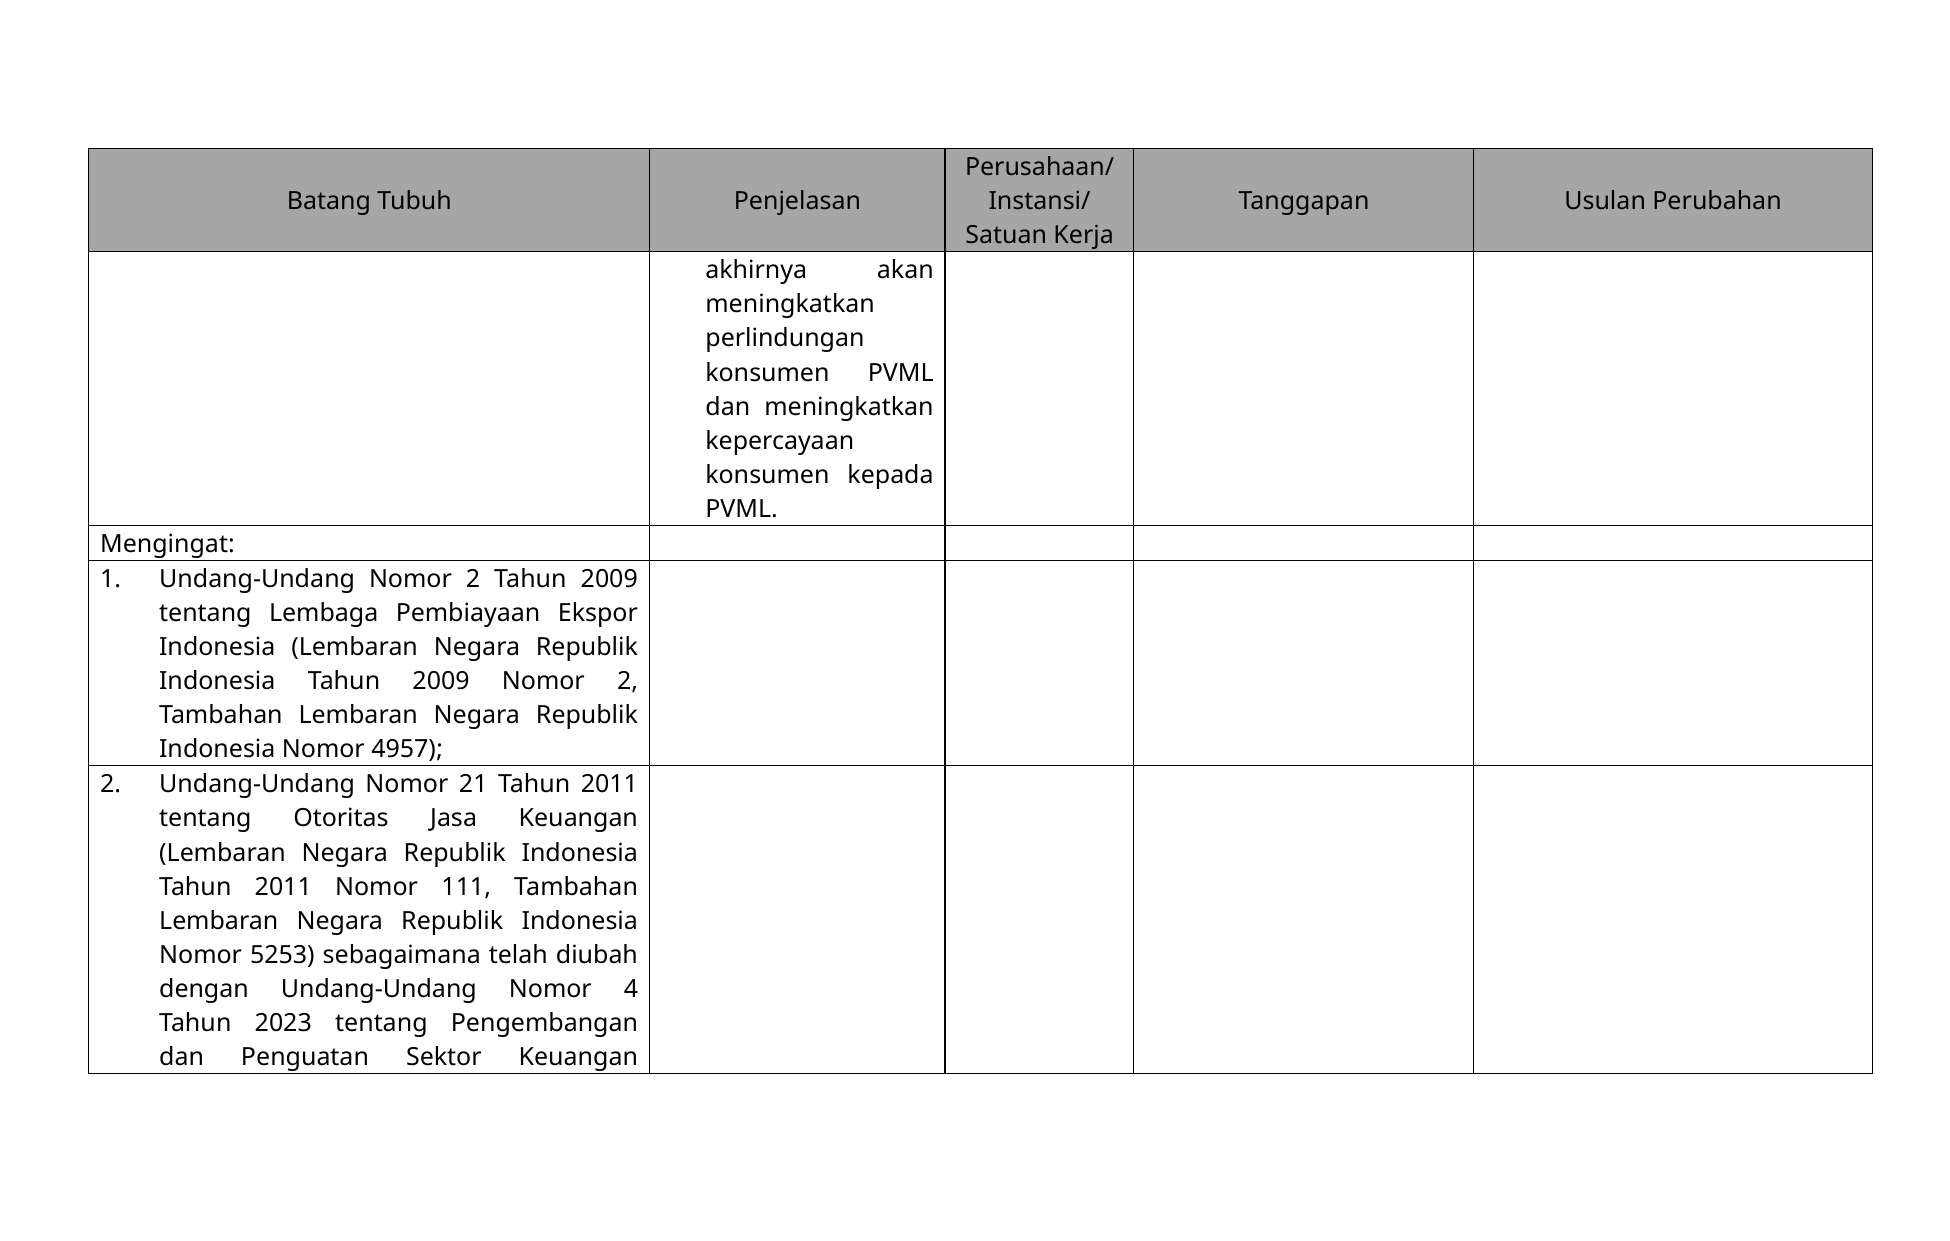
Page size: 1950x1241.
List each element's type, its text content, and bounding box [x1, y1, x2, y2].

table_cell Undang-Undang Nomor 2 Tahun 2009 tentang Lembaga Pembiayaan Ekspor Indonesia (Lembaran Negara Republik Indonesia Tahun 2009 Nomor 2, Tambahan Lembaran Negara Republik Indonesia Nomor 4957); [89, 561, 159, 765]
table_cell [1474, 252, 1872, 524]
table_cell [1134, 766, 1473, 1073]
table_cell [1474, 526, 1872, 559]
table_cell [946, 766, 1133, 1073]
table_cell [1474, 766, 1872, 1073]
table_header Tanggapan [1134, 149, 1473, 251]
table_header Batang Tubuh [89, 149, 649, 251]
table_cell Mengingat: [89, 526, 649, 559]
table_cell [1134, 252, 1473, 524]
table_cell [946, 252, 1133, 524]
table_cell [946, 561, 1133, 765]
table_cell [1474, 561, 1872, 765]
table_cell [1134, 561, 1473, 765]
table_cell [1134, 526, 1473, 559]
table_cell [650, 252, 944, 524]
table_header Usulan Perubahan [1474, 149, 1872, 251]
table_cell [650, 526, 944, 559]
table_cell [650, 766, 944, 1073]
table_cell [650, 561, 944, 765]
table_header Penjelasan [650, 149, 944, 251]
table_cell [946, 526, 1133, 559]
table_header Perusahaan/ Instansi/ Satuan Kerja [946, 149, 1133, 251]
table_cell Undang-Undang Nomor 2 Tahun 2009 tentang Lembaga Pembiayaan Ekspor Indonesia (Lembaran Negara Republik Indonesia Tahun 2009 Nomor 2, Tambahan Lembaran Negara Republik Indonesia Nomor 4957); [436, 561, 649, 765]
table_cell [89, 252, 649, 524]
